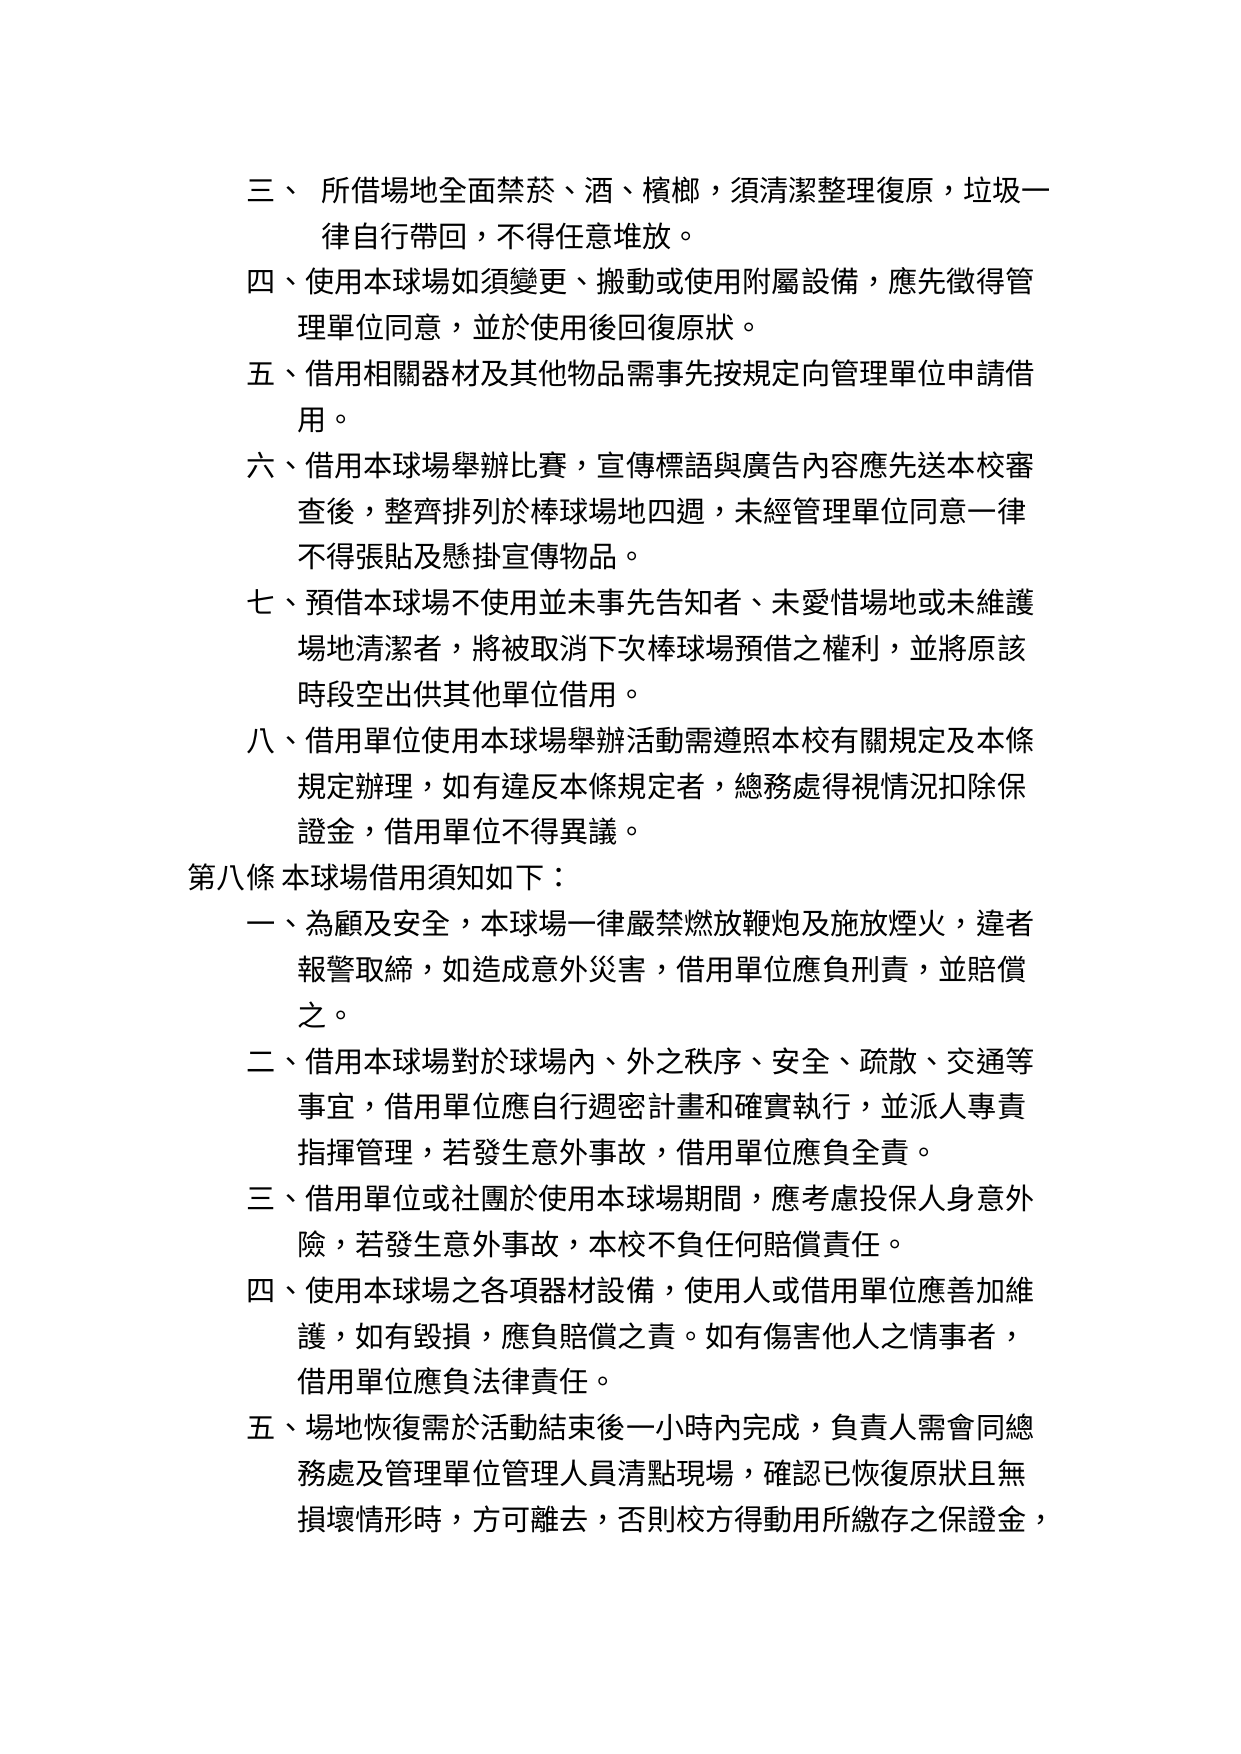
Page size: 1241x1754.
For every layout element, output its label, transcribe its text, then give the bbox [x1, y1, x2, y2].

text 三、借用單位或社團於使用本球場期間，應考慮投保人身意外險，若發生意外事故，本校不負任何賠償責任。 [247, 1173, 1053, 1264]
text 第八條 本球場借用須知如下： [187, 852, 1053, 898]
text 一、為顧及安全，本球場一律嚴禁燃放鞭炮及施放煙火，違者報警取締，如造成意外災害，借用單位應負刑責，並賠償之。 [247, 898, 1053, 1035]
text 四、使用本球場之各項器材設備，使用人或借用單位應善加維護，如有毀損，應負賠償之責。如有傷害他人之情事者，借用單位應負法律責任。 [247, 1264, 1053, 1402]
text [247, 1402, 1053, 1539]
text 八、借用單位使用本球場舉辦活動需遵照本校有關規定及本條規定辦理，如有違反本條規定者，總務處得視情況扣除保證金，借用單位不得異議。 [247, 714, 1053, 852]
text 五、借用相關器材及其他物品需事先按規定向管理單位申請借用。 [247, 348, 1053, 439]
text 四、使用本球場如須變更、搬動或使用附屬設備，應先徵得管理單位同意，並於使用後回復原狀。 [247, 256, 1053, 348]
list 所借場地全面禁菸、酒、檳榔，須清潔整理復原，垃圾一律自行帶回，不得任意堆放。 [247, 164, 1053, 256]
text 七、預借本球場不使用並未事先告知者、未愛惜場地或未維護場地清潔者，將被取消下次棒球場預借之權利，並將原該時段空出供其他單位借用。 [247, 577, 1053, 714]
text 二、借用本球場對於球場內、外之秩序、安全、疏散、交通等事宜，借用單位應自行週密計畫和確實執行，並派人專責指揮管理，若發生意外事故，借用單位應負全責。 [247, 1035, 1053, 1173]
text 六、借用本球場舉辦比賽，宣傳標語與廣告內容應先送本校審查後，整齊排列於棒球場地四週，未經管理單位同意一律不得張貼及懸掛宣傳物品。 [247, 439, 1053, 577]
